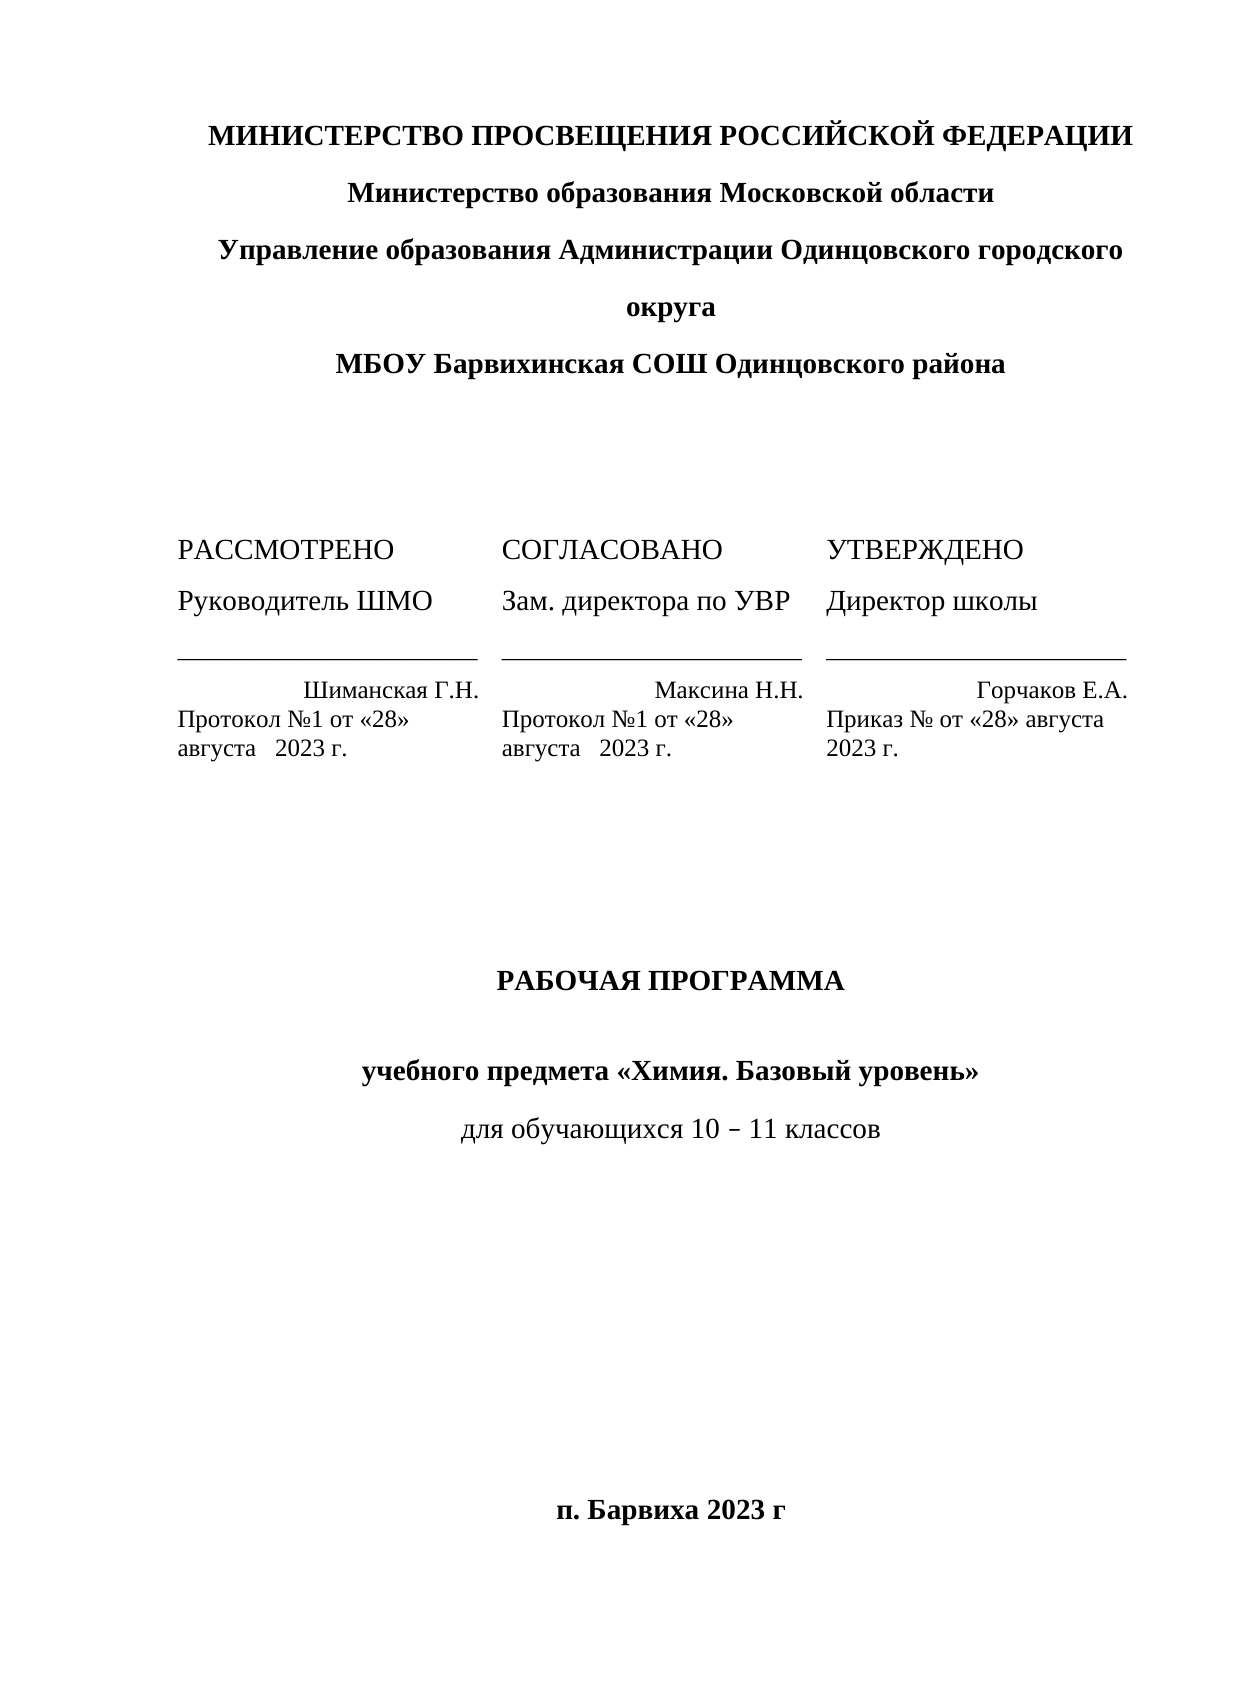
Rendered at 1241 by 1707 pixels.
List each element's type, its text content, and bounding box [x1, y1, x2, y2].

text учебного предмета «Химия. Базовый уровень» [190, 1053, 1152, 1086]
text п. Барвиха 2023 г [190, 1492, 1152, 1526]
table_header СОГЛАСОВАНО Зам. директора по УВР ________________________ Максина Н.Н. Протокол №1 от «28» августа 2023 г. [490, 532, 815, 803]
text Министерство образования Московской области [190, 175, 1152, 209]
table_header РАССМОТРЕНО Руководитель ШМО ________________________ Шиманская Г.Н. Протокол №1 от «28» августа 2023 г. [166, 532, 490, 803]
table_header УТВЕРЖДЕНО Директор школы ________________________ Горчаков Е.А. Приказ № от «28» августа 2023 г. [815, 532, 1139, 803]
text для обучающихся 10 – 11 классов [190, 1110, 1152, 1145]
text Управление образования Администрации Одинцовского городского округа [190, 232, 1152, 323]
text МБОУ Барвихинская СОШ Одинцовского района [190, 346, 1152, 379]
text РАБОЧАЯ ПРОГРАММА [190, 963, 1152, 997]
text МИНИСТЕРСТВО ПРОСВЕЩЕНИЯ РОССИЙСКОЙ ФЕДЕРАЦИИ [190, 118, 1152, 152]
